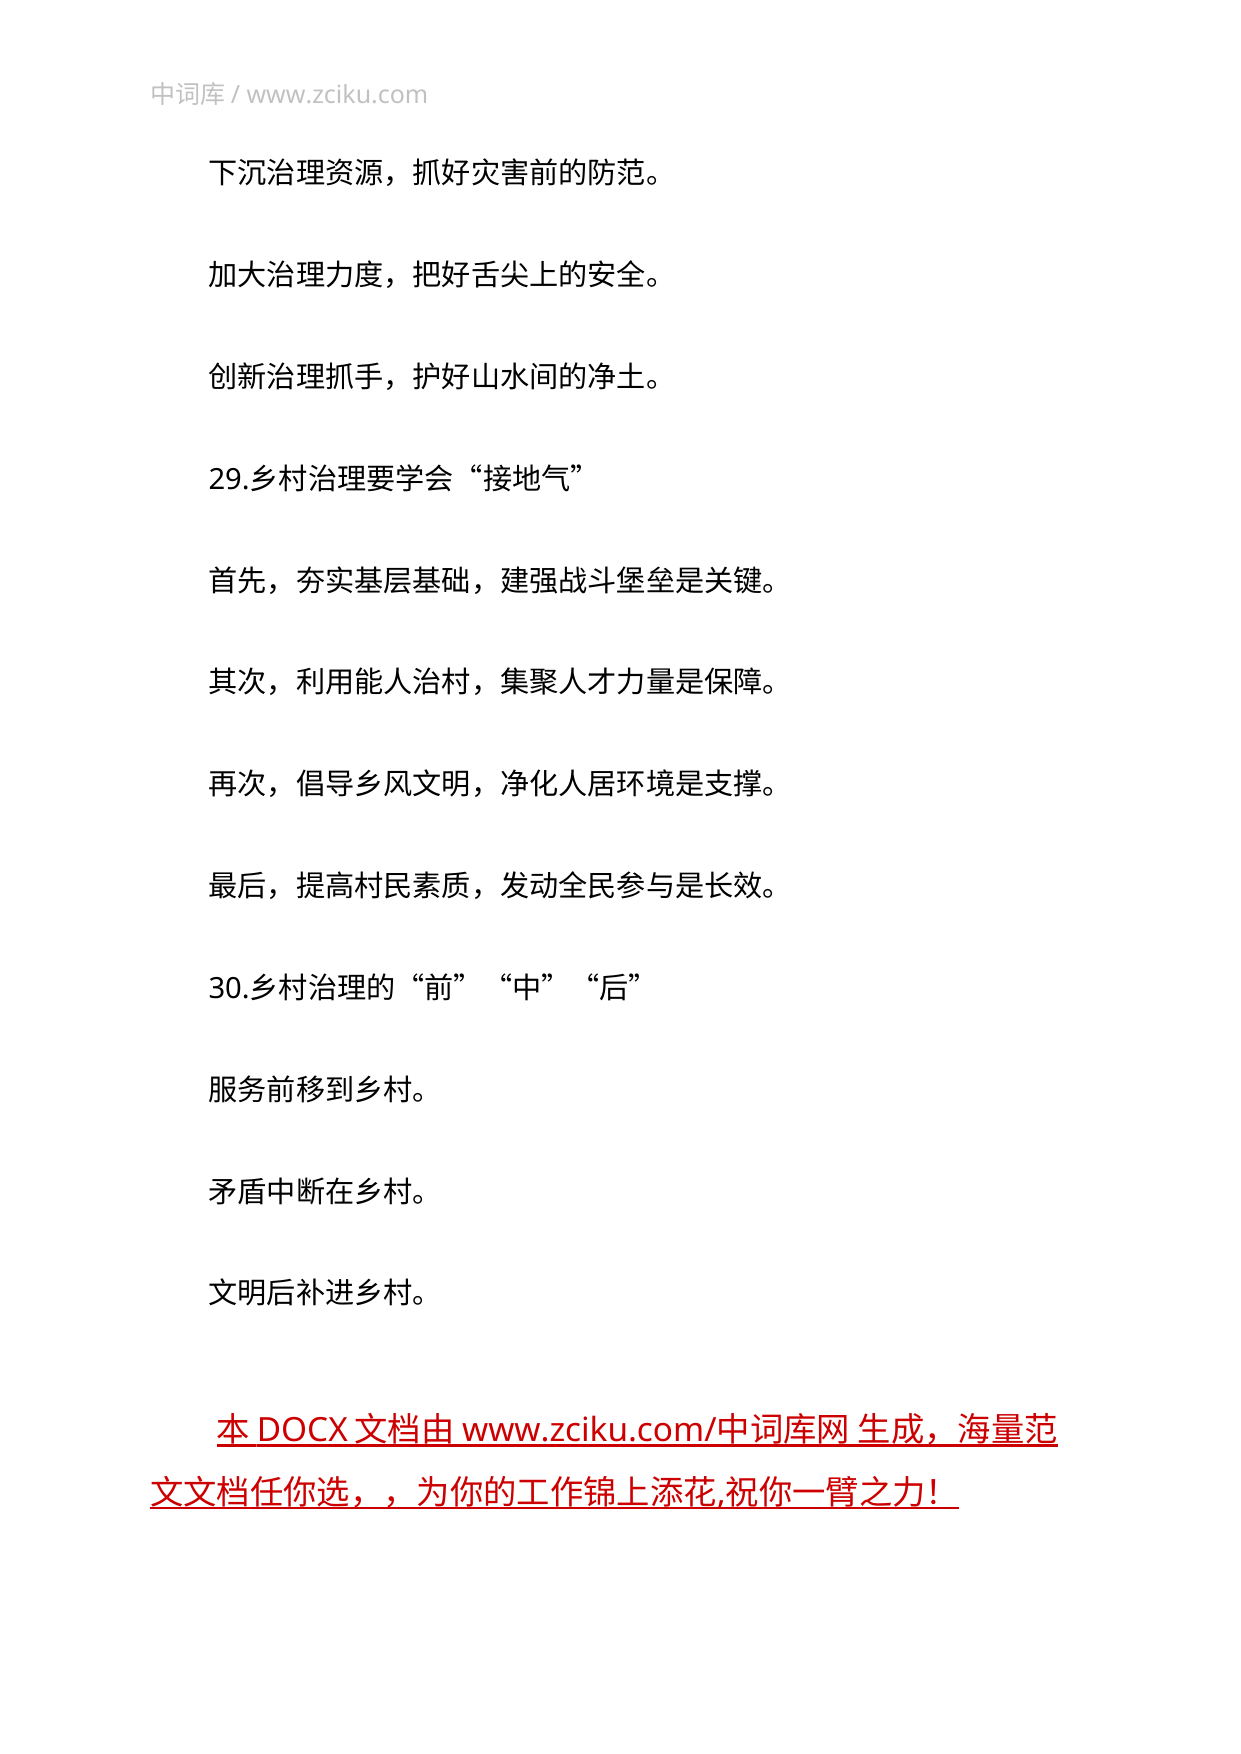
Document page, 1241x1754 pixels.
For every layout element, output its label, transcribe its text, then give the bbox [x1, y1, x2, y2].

text 本DOCX文档由 www.zciku.com/中词库网 生成，海量范文文档任你选，，为你的工作锦上添花,祝你一臂之力！ [150, 1403, 1090, 1514]
text 矛盾中断在乡村。 [150, 1168, 1090, 1210]
text 创新治理抓手，护好山水间的净土。 [150, 353, 1090, 396]
text 服务前移到乡村。 [150, 1066, 1090, 1109]
text 下沉治理资源，抓好灾害前的防范。 [150, 150, 1090, 192]
text 最后，提高村民素质，发动全民参与是长效。 [150, 863, 1090, 905]
text 29.乡村治理要学会“接地气” [150, 455, 1090, 498]
text 再次，倡导乡风文明，净化人居环境是支撑。 [150, 761, 1090, 803]
text 加大治理力度，把好舌尖上的安全。 [150, 252, 1090, 294]
text 首先，夯实基层基础，建强战斗堡垒是关键。 [150, 557, 1090, 599]
text 文明后补进乡村。 [150, 1270, 1090, 1312]
text 其次，利用能人治村，集聚人才力量是保障。 [150, 659, 1090, 701]
text 30.乡村治理的“前”“中”“后” [150, 964, 1090, 1007]
